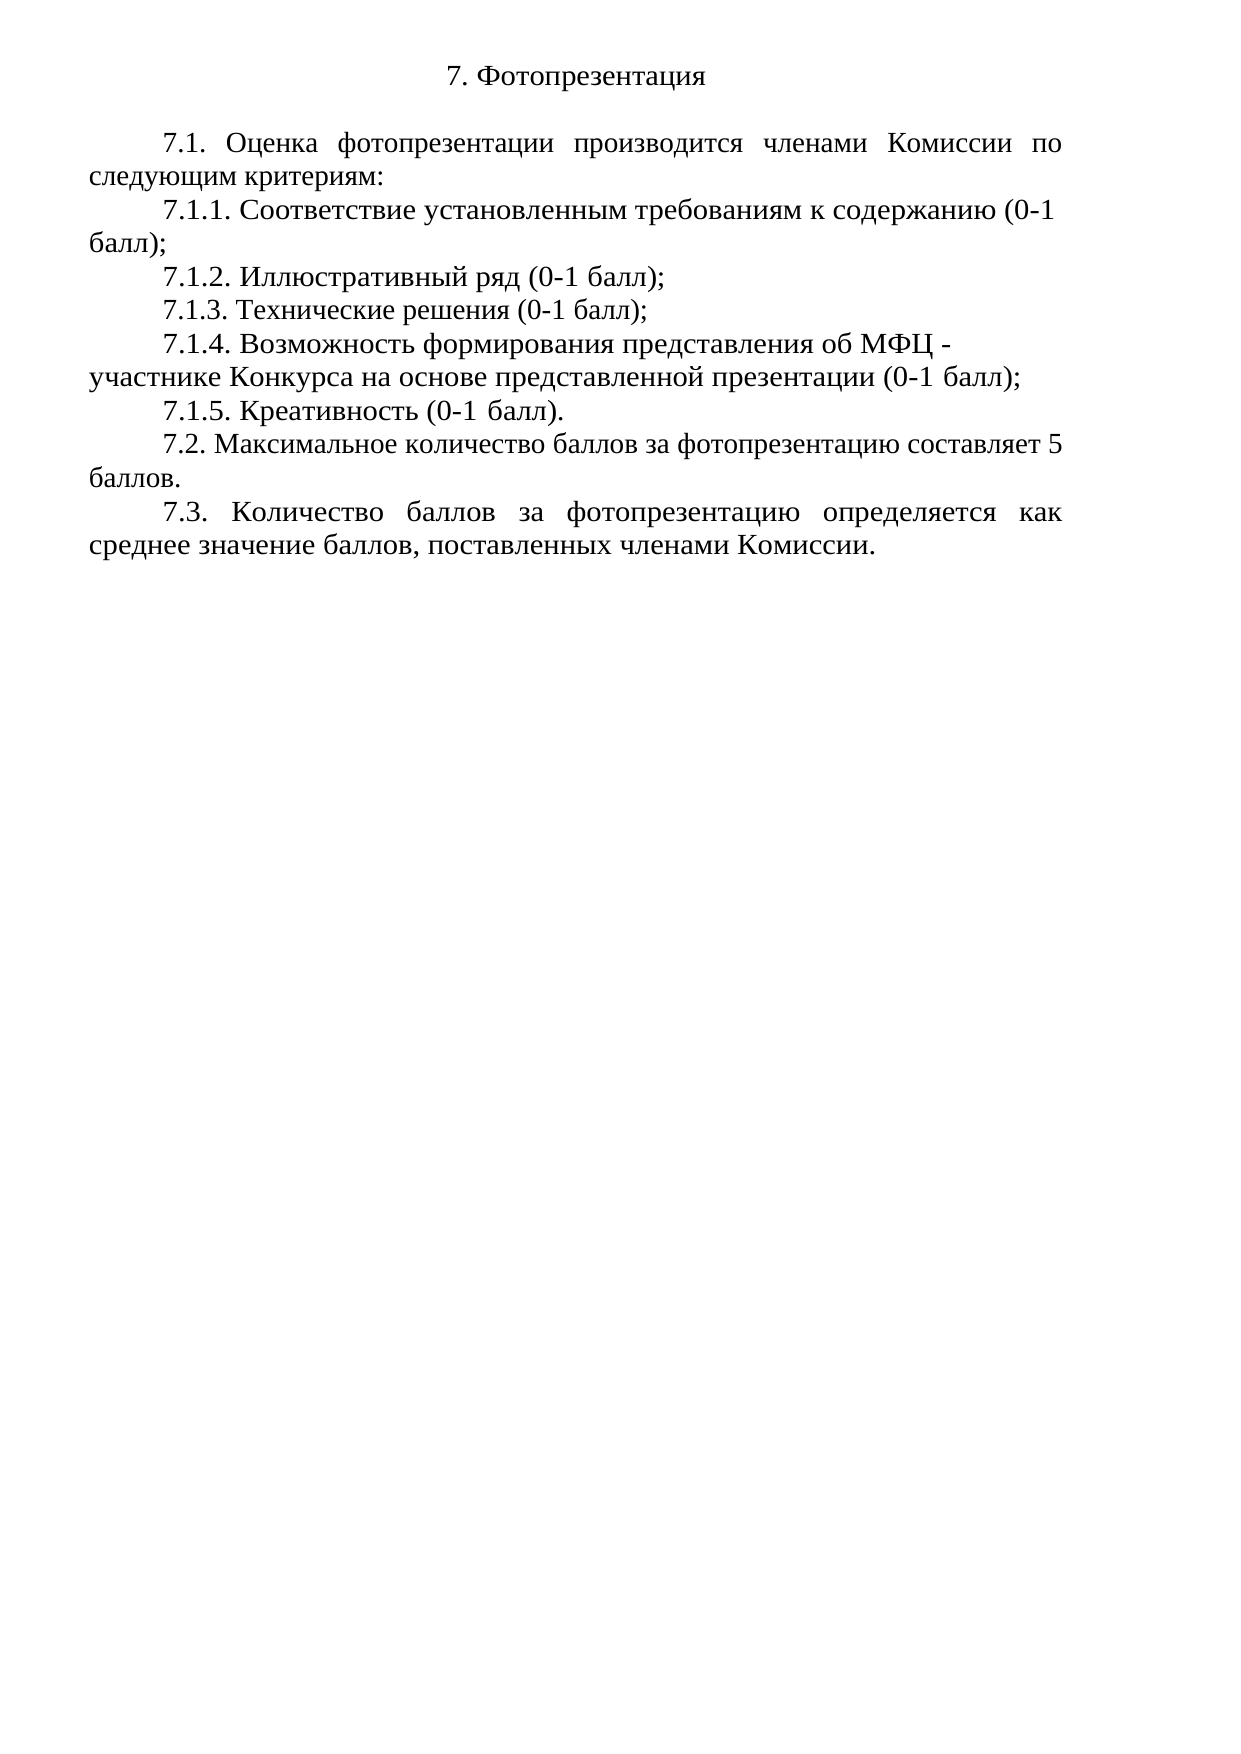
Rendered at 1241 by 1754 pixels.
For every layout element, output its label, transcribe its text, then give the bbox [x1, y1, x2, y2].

text 7.3. Количество баллов за фотопрезентацию определяется как среднее значение баллов, поставленных членами Комиссии. [89, 494, 1063, 561]
text 7.1.3. Технические решения (0-1 балл); [89, 292, 1063, 326]
text 7.1.5. Креативность (0-1 балл). [89, 393, 1063, 427]
text 7.1.1. Соответствие установленным требованиям к содержанию (0-1 балл); [89, 192, 1063, 259]
text 7.1.2. Иллюстративный ряд (0-1 балл); [89, 259, 1063, 292]
text 7.2. Максимальное количество баллов за фотопрезентацию составляет 5 баллов. [89, 427, 1063, 494]
text 7. Фотопрезентация [89, 58, 1063, 91]
text 7.1.4. Возможность формирования представления об МФЦ - участнике Конкурса на основе представленной презентации (0-1 балл); [89, 326, 1063, 393]
text 7.1. Оценка фотопрезентации производится членами Комиссии по следующим критериям: [89, 125, 1063, 192]
